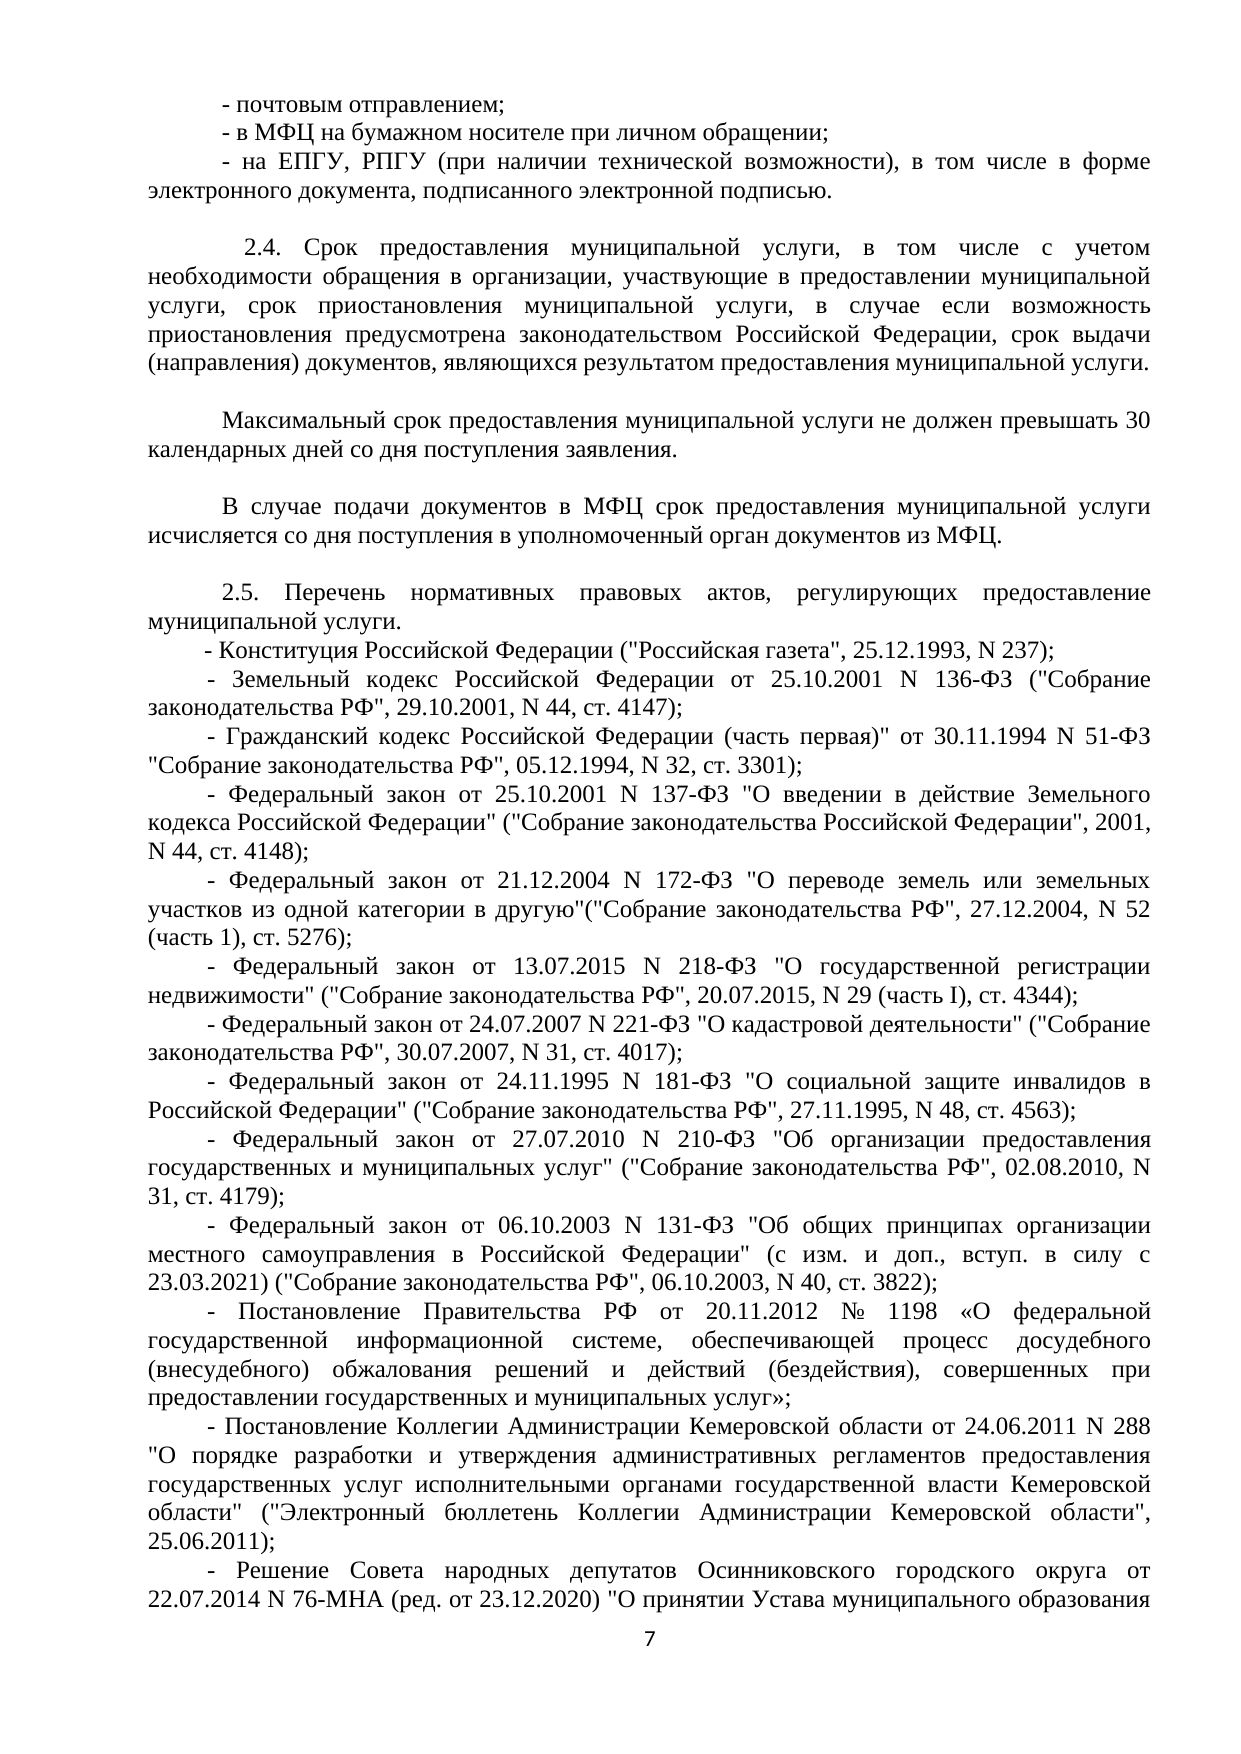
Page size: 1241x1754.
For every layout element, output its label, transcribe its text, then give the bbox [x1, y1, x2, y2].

text - Федеральный закон от 13.07.2015 N 218-ФЗ "О государственной регистрации недвижимости" ("Собрание законодательства РФ", 20.07.2015, N 29 (часть I), ст. 4344); [148, 951, 1152, 1009]
text - Федеральный закон от 06.10.2003 N 131-ФЗ "Об общих принципах организации местного самоуправления в Российской Федерации" (с изм. и доп., вступ. в силу с 23.03.2021) ("Собрание законодательства РФ", 06.10.2003, N 40, ст. 3822); [148, 1210, 1152, 1296]
text Максимальный срок предоставления муниципальной услуги не должен превышать 30 календарных дней со дня поступления заявления. [148, 405, 1152, 462]
text - почтовым отправлением; [148, 89, 1152, 117]
text - Федеральный закон от 24.11.1995 N 181-ФЗ "О социальной защите инвалидов в Российской Федерации" ("Собрание законодательства РФ", 27.11.1995, N 48, ст. 4563); [148, 1066, 1152, 1124]
text В случае подачи документов в МФЦ срок предоставления муниципальной услуги исчисляется со дня поступления в уполномоченный орган документов из МФЦ. [148, 491, 1152, 549]
text 2.4. Срок предоставления муниципальной услуги, в том числе с учетом необходимости обращения в организации, участвующие в предоставлении муниципальной услуги, срок приостановления муниципальной услуги, в случае если возможность приостановления предусмотрена законодательством Российской Федерации, срок выдачи (направления) документов, являющихся результатом предоставления муниципальной услуги. [148, 232, 1152, 376]
text - Конституция Российской Федерации ("Российская газета", 25.12.1993, N 237); [148, 635, 1152, 664]
text - Федеральный закон от 21.12.2004 N 172-ФЗ "О переводе земель или земельных участков из одной категории в другую"("Собрание законодательства РФ", 27.12.2004, N 52 (часть 1), ст. 5276); [148, 865, 1152, 951]
text - Постановление Правительства РФ от 20.11.2012 № 1198 «О федеральной государственной информационной системе, обеспечивающей процесс досудебного (внесудебного) обжалования решений и действий (бездействия), совершенных при предоставлении государственных и муниципальных услуг»; [148, 1296, 1152, 1411]
text - Федеральный закон от 25.10.2001 N 137-ФЗ "О введении в действие Земельного кодекса Российской Федерации" ("Собрание законодательства Российской Федерации", 2001, N 44, ст. 4148); [148, 779, 1152, 865]
text - Федеральный закон от 24.07.2007 N 221-ФЗ "О кадастровой деятельности" ("Собрание законодательства РФ", 30.07.2007, N 31, ст. 4017); [148, 1009, 1152, 1066]
text - Земельный кодекс Российской Федерации от 25.10.2001 N 136-ФЗ ("Собрание законодательства РФ", 29.10.2001, N 44, ст. 4147); [148, 664, 1152, 721]
text - Федеральный закон от 27.07.2010 N 210-ФЗ "Об организации предоставления государственных и муниципальных услуг" ("Собрание законодательства РФ", 02.08.2010, N 31, ст. 4179); [148, 1124, 1152, 1210]
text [148, 1555, 1152, 1612]
text - Гражданский кодекс Российской Федерации (часть первая)" от 30.11.1994 N 51-ФЗ "Собрание законодательства РФ", 05.12.1994, N 32, ст. 3301); [148, 721, 1152, 779]
text - в МФЦ на бумажном носителе при личном обращении; [148, 117, 1152, 146]
text 2.5. Перечень нормативных правовых актов, регулирующих предоставление муниципальной услуги. [148, 577, 1152, 635]
text - на ЕПГУ, РПГУ (при наличии технической возможности), в том числе в форме электронного документа, подписанного электронной подписью. [148, 146, 1152, 204]
text - Постановление Коллегии Администрации Кемеровской области от 24.06.2011 N 288 "О порядке разработки и утверждения административных регламентов предоставления государственных услуг исполнительными органами государственной власти Кемеровской области" ("Электронный бюллетень Коллегии Администрации Кемеровской области", 25.06.2011); [148, 1411, 1152, 1555]
